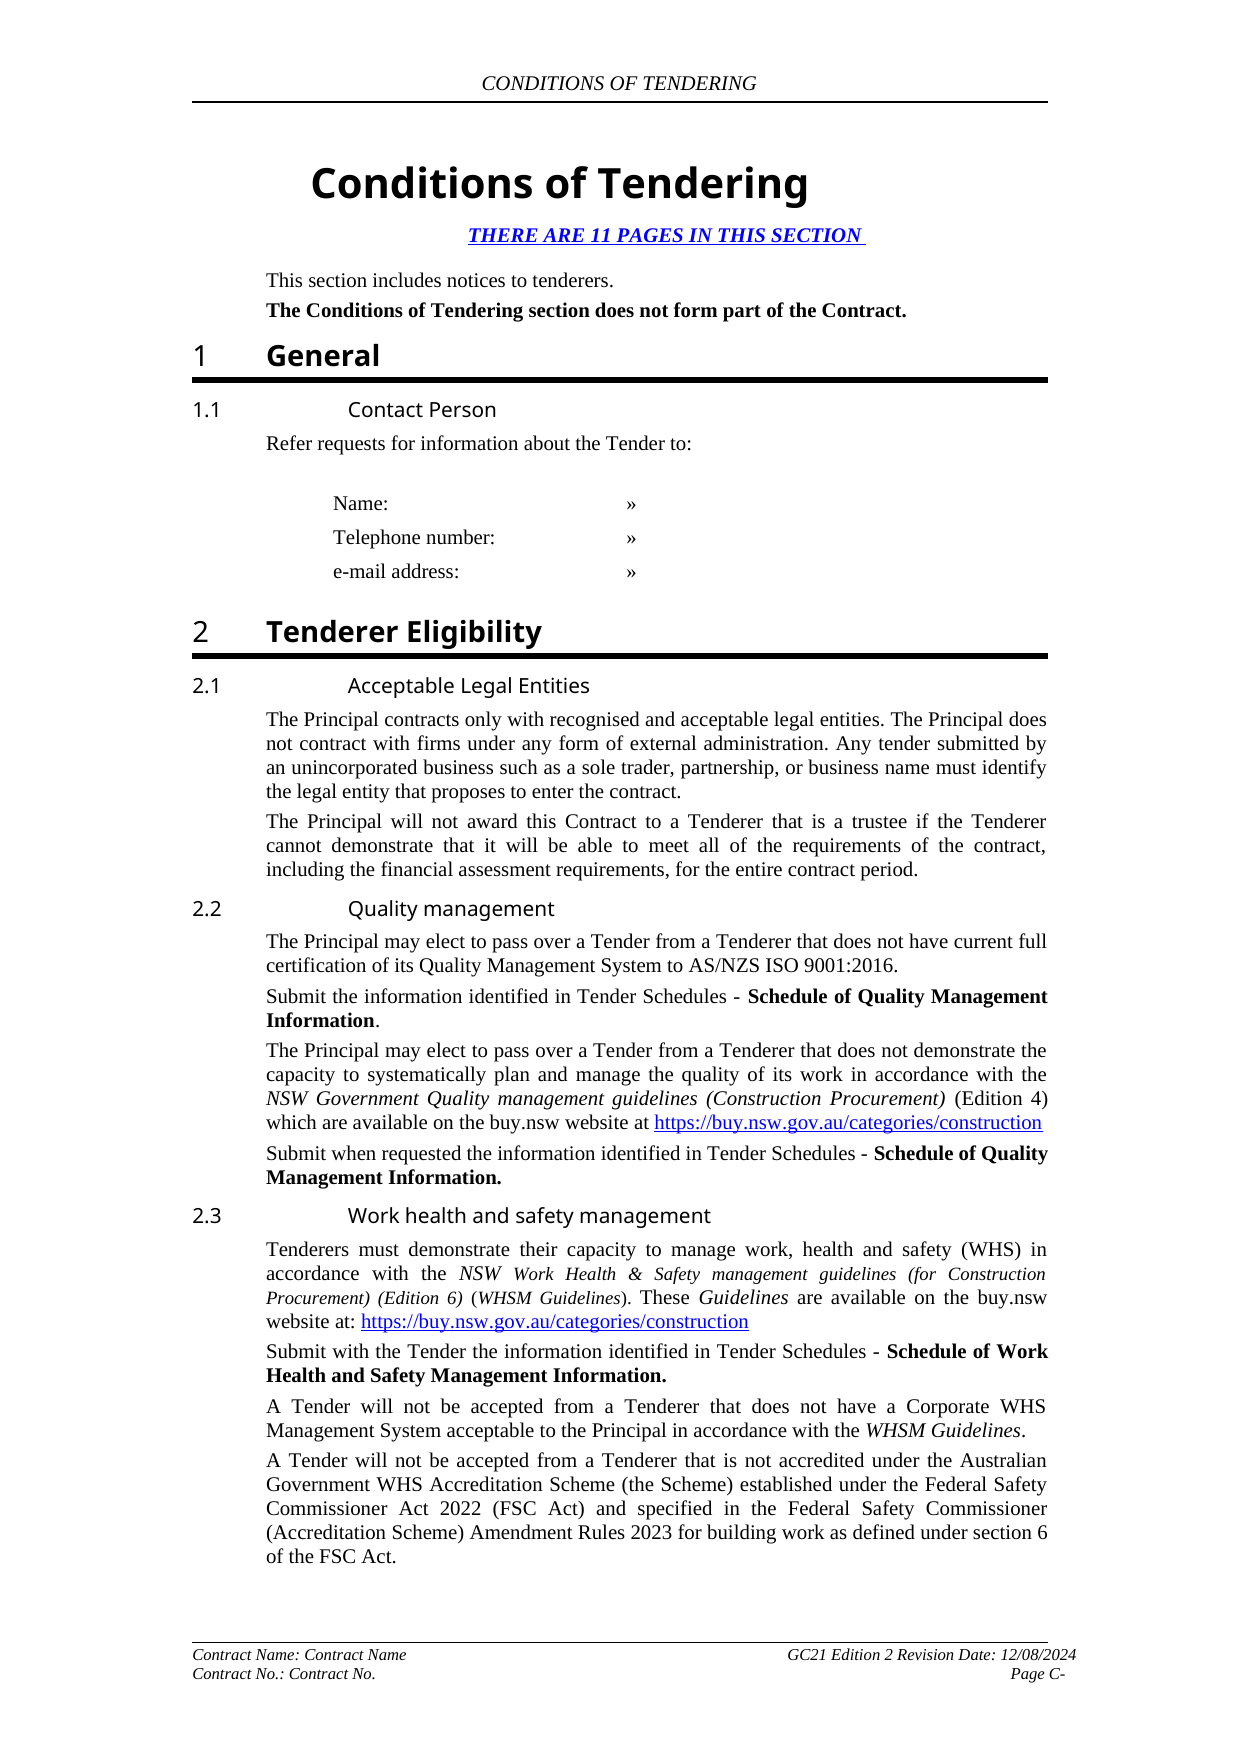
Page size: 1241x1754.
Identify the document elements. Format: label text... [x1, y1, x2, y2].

subtitle Contact Person [192, 389, 1048, 425]
subtitle Tenderer Eligibility [192, 611, 1048, 653]
subtitle Work health and safety management [192, 1195, 1048, 1230]
subtitle General [192, 335, 1048, 377]
text This section includes notices to tenderers. [266, 268, 1048, 292]
table_cell » [609, 554, 1048, 589]
subtitle Quality management [192, 888, 1048, 923]
text Submit the information identified in Tender Schedules - Schedule of Quality Management Information. [266, 984, 1048, 1032]
text The Principal will not award this Contract to a Tenderer that is a trustee if the Tenderer cannot demonstrate that it will be able to meet all of the requirements of the contract, including the financial assessment requirements, for the entire contract period. [266, 809, 1048, 881]
text Submit when requested the information identified in Tender Schedules - Schedule of Quality Management Information. [266, 1141, 1048, 1189]
text Submit with the Tender the information identified in Tender Schedules - Schedule of Work Health and Safety Management Information. [266, 1339, 1048, 1387]
text Tenderers must demonstrate their capacity to manage work, health and safety (WHS) in accordance with the NSW Work Health & Safety management guidelines (for Construction Procurement) (Edition 6) (WHSM Guidelines). These Guidelines are available on the buy.nsw website at: https://buy.nsw.gov.au/categories/construction [266, 1237, 1048, 1333]
table_header Name: [316, 485, 609, 520]
text The Principal may elect to pass over a Tender from a Tenderer that does not have current full certification of its Quality Management System to AS/NZS ISO 9001:2016. [266, 929, 1048, 977]
subtitle Acceptable Legal Entities [192, 665, 1048, 701]
text The Conditions of Tendering section does not form part of the Contract. [266, 298, 1048, 322]
table_cell e-mail address: [316, 554, 609, 589]
table_cell Telephone number: [316, 520, 609, 554]
table_header » [609, 485, 1048, 520]
text The Principal contracts only with recognised and acceptable legal entities. The Principal does not contract with firms under any form of external administration. Any tender submitted by an unincorporated business such as a sole trader, partnership, or business name must identify the legal entity that proposes to enter the contract. [266, 707, 1048, 803]
table_cell » [609, 520, 1048, 554]
text Refer requests for information about the Tender to: [266, 431, 1048, 455]
text A Tender will not be accepted from a Tenderer that does not have a Corporate WHS Management System acceptable to the Principal in accordance with the WHSM Guidelines. [266, 1393, 1048, 1442]
subtitle Conditions of Tendering [310, 154, 1048, 211]
text A Tender will not be accepted from a Tenderer that is not accredited under the Australian Government WHS Accreditation Scheme (the Scheme) established under the Federal Safety Commissioner Act 2022 (FSC Act) and specified in the Federal Safety Commissioner (Accreditation Scheme) Amendment Rules 2023 for building work as defined under section 6 of the FSC Act. [266, 1448, 1048, 1568]
text The Principal may elect to pass over a Tender from a Tenderer that does not demonstrate the capacity to systematically plan and manage the quality of its work in accordance with the NSW Government Quality management guidelines (Construction Procurement) (Edition 4) which are available on the buy.nsw website at https://buy.nsw.gov.au/categories/construction [266, 1038, 1048, 1134]
